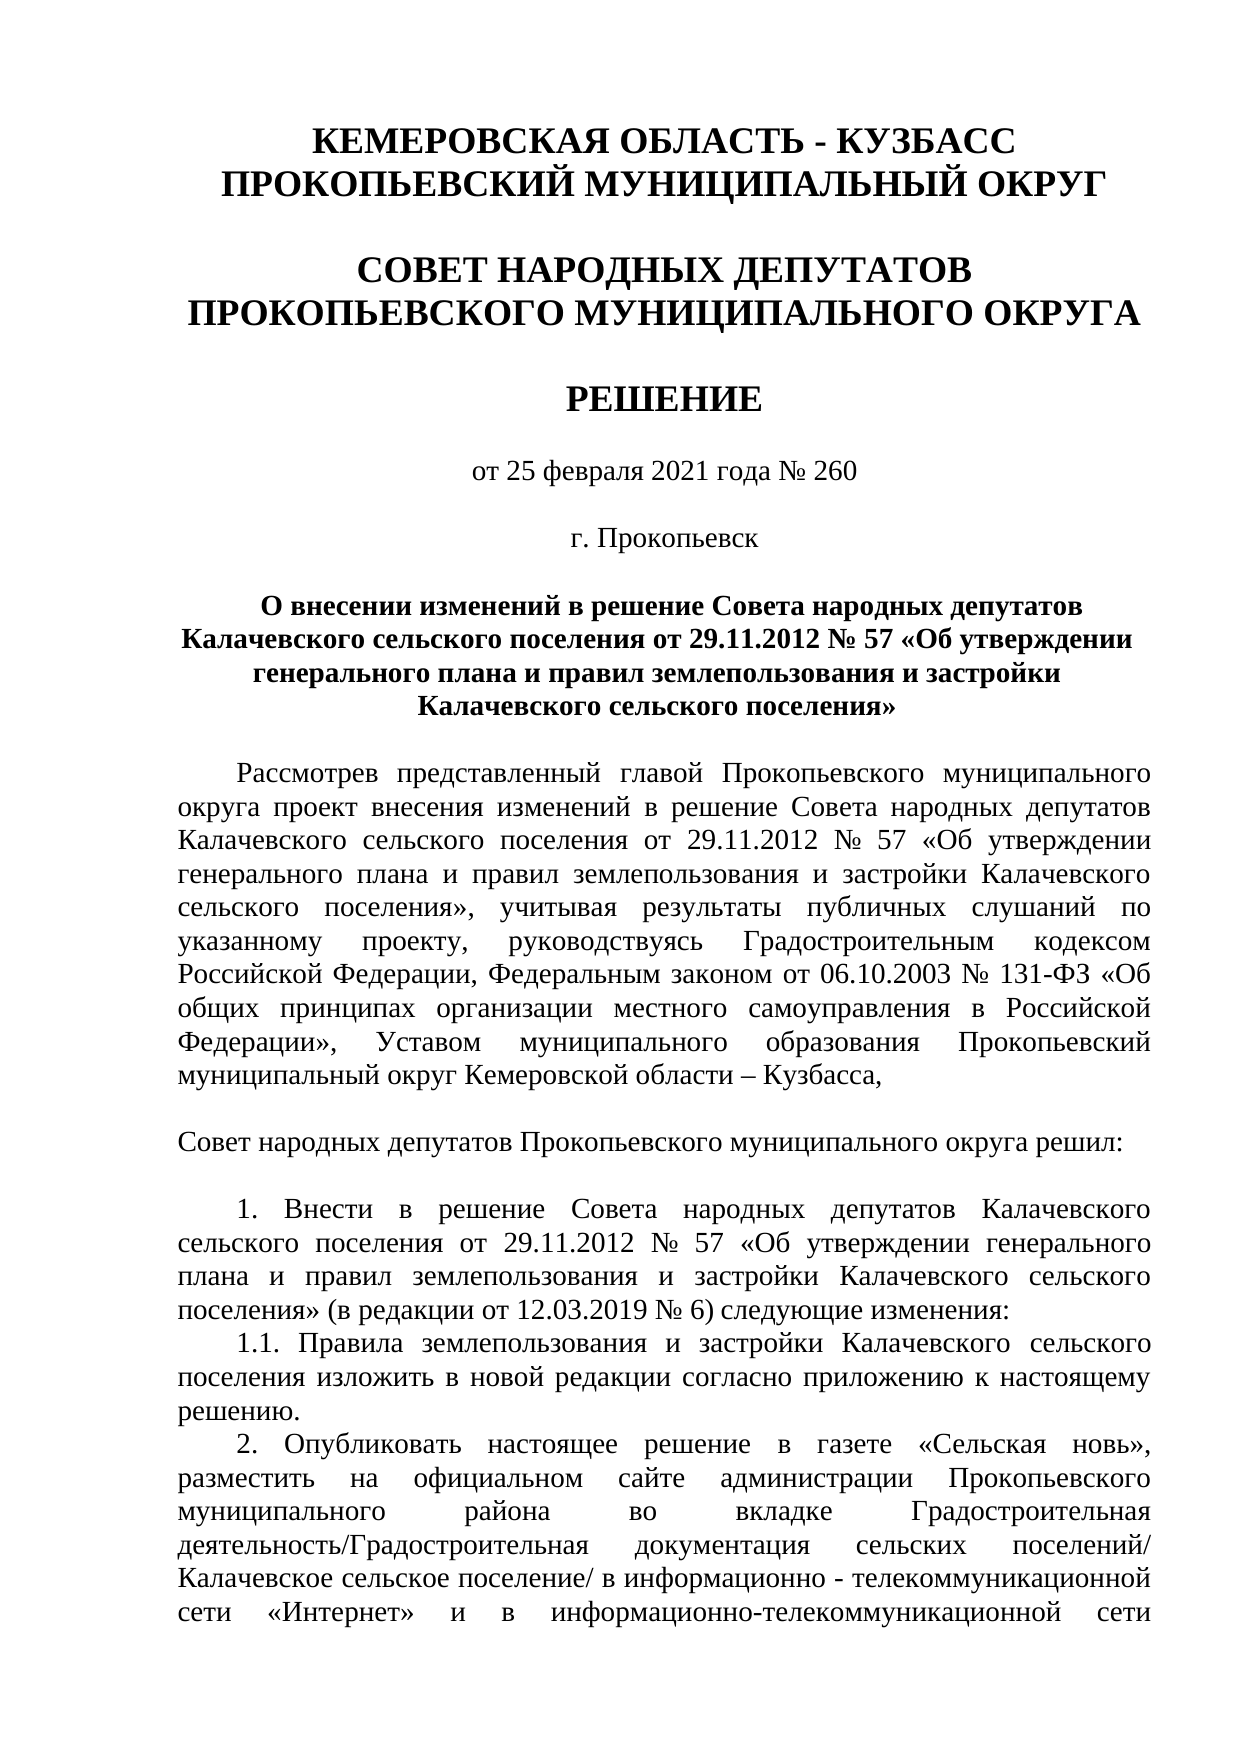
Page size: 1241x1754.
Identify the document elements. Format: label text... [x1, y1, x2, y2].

text Рассмотрев представленный главой Прокопьевского муниципального округа проект внесения изменений в решение Совета народных депутатов Калачевского сельского поселения от 29.11.2012 № 57 «Об утверждении генерального плана и правил землепользования и застройки Калачевского сельского поселения», учитывая результаты публичных слушаний по указанному проекту, руководствуясь Градостроительным кодексом Российской Федерации, Федеральным законом от 06.10.2003 № 131-ФЗ «Об общих принципах организации местного самоуправления в Российской Федерации», Уставом муниципального образования Прокопьевский муниципальный округ Кемеровской области – Кузбасса, [177, 755, 1152, 1091]
text О внесении изменений в решение Совета народных депутатов Калачевского сельского поселения от 29.11.2012 № 57 «Об утверждении генерального плана и правил землепользования и застройки Калачевского сельского поселения» [162, 588, 1152, 722]
text РЕШЕНИЕ [177, 377, 1152, 420]
text 1. Внести в решение Совета народных депутатов Калачевского сельского поселения от 29.11.2012 № 57 «Об утверждении генерального плана и правил землепользования и застройки Калачевского сельского поселения» (в редакции от 12.03.2019 № 6) следующие изменения: [177, 1191, 1152, 1326]
text ПРОКОПЬЕВСКИЙ МУНИЦИПАЛЬНЫЙ ОКРУГ [177, 161, 1152, 204]
text СОВЕТ НАРОДНЫХ ДЕПУТАТОВ [177, 247, 1152, 291]
text от 25 февраля 2021 года № 260 [177, 453, 1152, 487]
text Совет народных депутатов Прокопьевского муниципального округа решил: [177, 1124, 1152, 1158]
text г. Прокопьевск [177, 521, 1152, 554]
text КЕМЕРОВСКАЯ ОБЛАСТЬ - КУЗБАСС [177, 118, 1152, 161]
text ПРОКОПЬЕВСКОГО МУНИЦИПАЛЬНОГО ОКРУГА [177, 291, 1152, 334]
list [177, 1426, 1152, 1627]
list 1.1. Правила землепользования и застройки Калачевского сельского поселения изложить в новой редакции согласно приложению к настоящему решению. [177, 1326, 1152, 1426]
